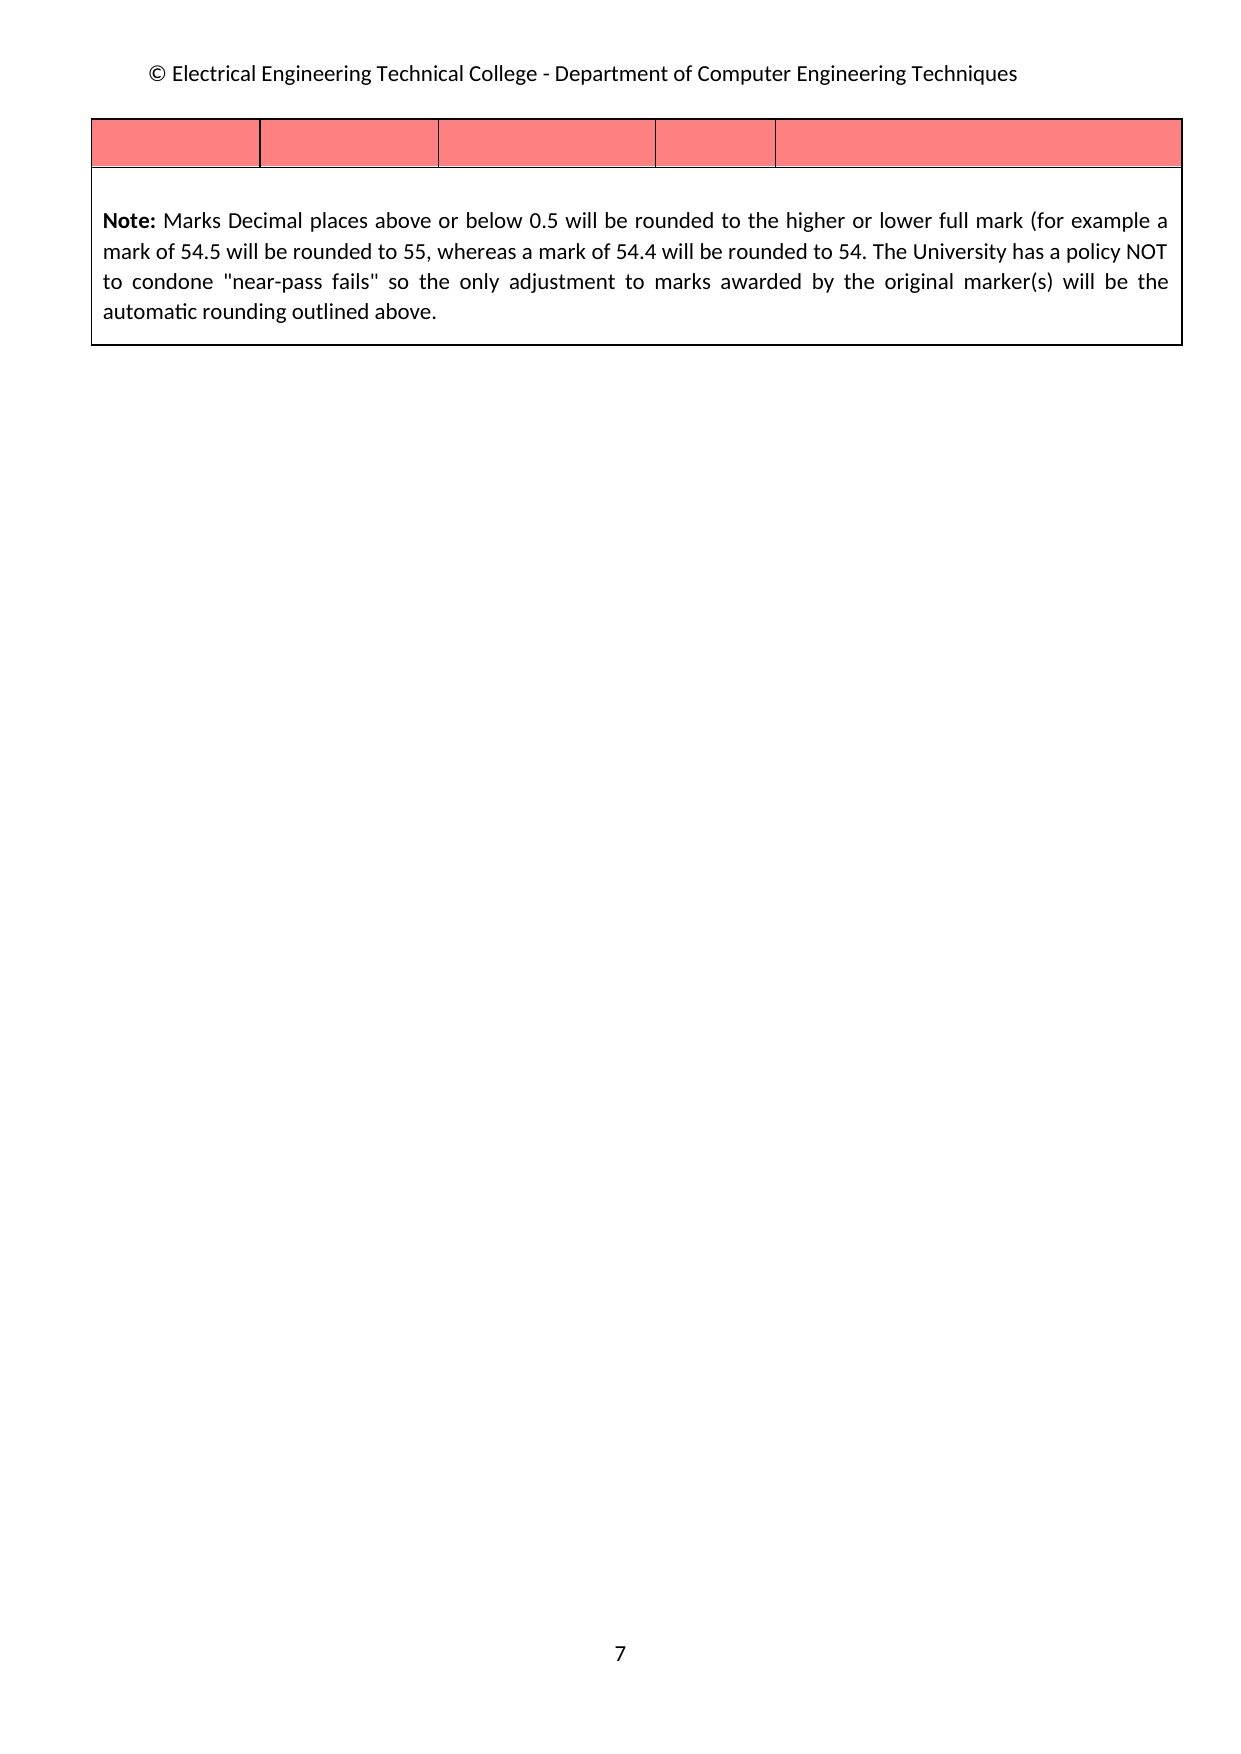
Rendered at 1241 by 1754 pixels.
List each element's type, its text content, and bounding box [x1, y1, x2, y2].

table_cell Note: Marks Decimal places above or below 0.5 will be rounded to the higher or lower full mark (for example a mark of 54.5 will be rounded to 55, whereas a mark of 54.4 will be rounded to 54. The University has a policy NOT to condone "near-pass fails" so the only adjustment to marks awarded by the original marker(s) will be the automatic rounding outlined above. [92, 168, 1181, 344]
table_cell [439, 120, 655, 166]
table_cell [776, 120, 1181, 166]
table_cell [92, 120, 259, 166]
table_cell [656, 120, 775, 166]
table_cell [261, 120, 438, 166]
